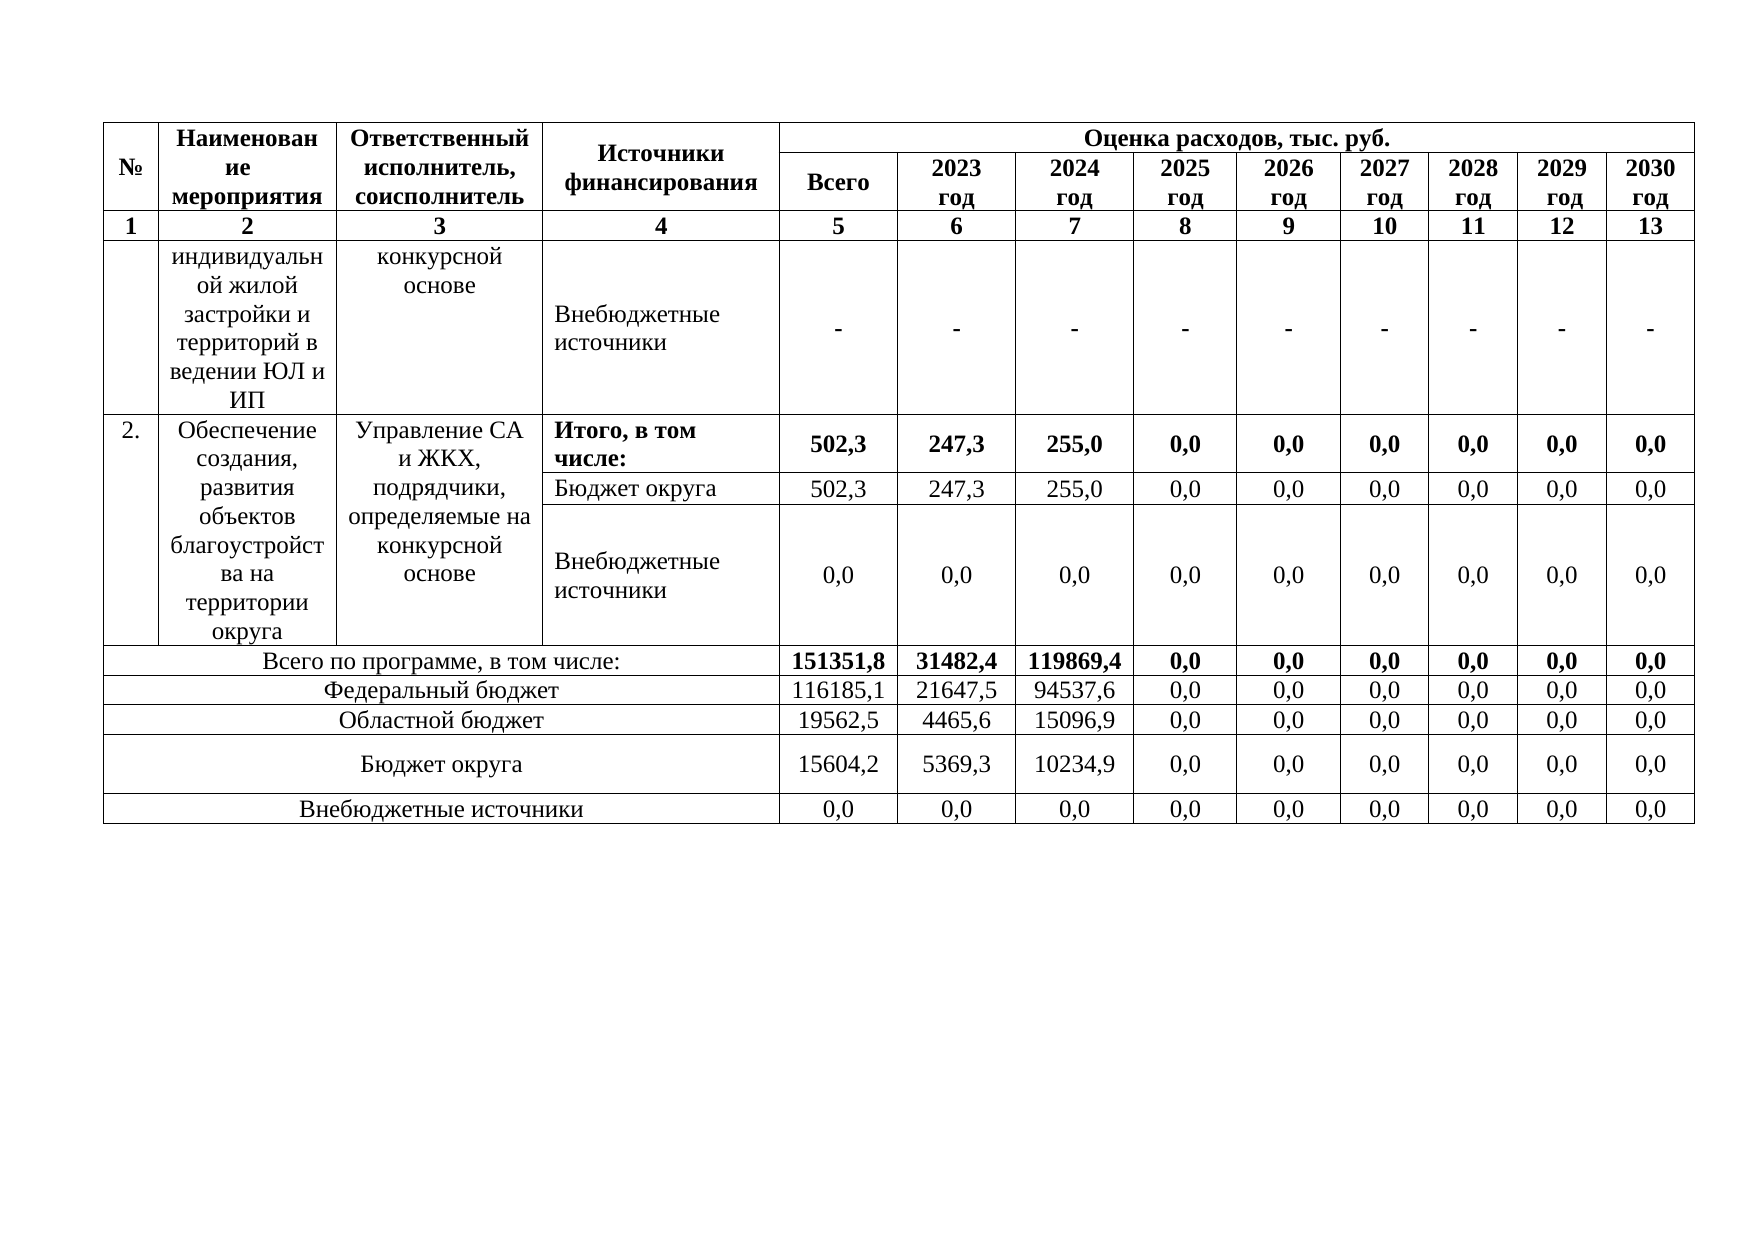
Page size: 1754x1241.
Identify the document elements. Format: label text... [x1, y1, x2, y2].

table_cell 94537,6 [1016, 676, 1133, 704]
table_cell 8 [1134, 211, 1236, 240]
table_cell 255,0 [1016, 473, 1133, 504]
table_header Оценка расходов, тыс. руб. [780, 123, 1694, 152]
table_cell 0,0 [1518, 505, 1606, 645]
table_cell 0,0 [1429, 505, 1517, 645]
table_header Наименование мероприятия [159, 123, 336, 210]
table_cell 0,0 [1429, 415, 1517, 472]
table_cell - [898, 241, 1015, 414]
table_cell 5 [780, 211, 897, 240]
table_cell 15096,9 [1016, 705, 1133, 734]
table_cell 0,0 [1134, 505, 1236, 645]
table_cell 0,0 [1607, 735, 1694, 793]
table_cell 0,0 [780, 794, 897, 822]
table_cell 0,0 [1016, 505, 1133, 645]
table_cell 0,0 [1518, 735, 1606, 793]
table_cell 0,0 [1134, 735, 1236, 793]
table_cell 0,0 [1237, 415, 1340, 472]
table_cell 10234,9 [1016, 735, 1133, 793]
table_cell 0,0 [1341, 646, 1428, 674]
table_cell - [1341, 241, 1428, 414]
table_cell 0,0 [898, 505, 1015, 645]
table_cell 0,0 [1134, 676, 1236, 704]
table_cell 0,0 [1341, 705, 1428, 734]
table_cell 0,0 [1237, 705, 1340, 734]
table_cell 0,0 [1607, 705, 1694, 734]
table_cell Итого, в том числе: [543, 415, 779, 472]
table_cell 0,0 [1341, 473, 1428, 504]
table_cell 0,0 [1016, 794, 1133, 822]
table_cell 0,0 [1134, 794, 1236, 822]
table_cell 502,3 [780, 473, 897, 504]
table_cell - [1429, 241, 1517, 414]
table_cell 0,0 [1607, 646, 1694, 674]
table_cell - [1016, 241, 1133, 414]
table_cell 0,0 [1341, 735, 1428, 793]
table_cell 247,3 [898, 473, 1015, 504]
table_cell 10 [1341, 211, 1428, 240]
table_cell 0,0 [1237, 794, 1340, 822]
table_cell 2026 год [1237, 153, 1340, 210]
table_cell 0,0 [1237, 505, 1340, 645]
table_cell 15604,2 [780, 735, 897, 793]
table_cell 5369,3 [898, 735, 1015, 793]
table_cell - [1518, 241, 1606, 414]
table_cell 2029 год [1518, 153, 1606, 210]
table_cell 0,0 [780, 505, 897, 645]
table_cell Внебюджетные источники [104, 794, 779, 822]
table_cell Внебюджетные источники [543, 241, 779, 414]
table_cell 2027 год [1341, 153, 1428, 210]
table_cell 4 [543, 211, 779, 240]
table_cell 255,0 [1016, 415, 1133, 472]
table_cell 12 [1518, 211, 1606, 240]
table_cell 0,0 [1237, 473, 1340, 504]
table_cell Обеспечение создания, развития объектов благоустройства на территории округа [159, 415, 336, 645]
table_cell 502,3 [780, 415, 897, 472]
table_cell 0,0 [1341, 794, 1428, 822]
table_cell 0,0 [1341, 505, 1428, 645]
table_cell 6 [898, 211, 1015, 240]
table_cell 21647,5 [898, 676, 1015, 704]
table_cell - [1237, 241, 1340, 414]
table_cell 116185,1 [780, 676, 897, 704]
table_cell 3 [337, 211, 542, 240]
table_header № [104, 123, 158, 210]
table_cell 0,0 [1429, 676, 1517, 704]
table_cell 31482,4 [898, 646, 1015, 674]
table_cell Федеральный бюджет [104, 676, 779, 704]
table_cell 2030 год [1607, 153, 1694, 210]
table_cell 0,0 [1607, 415, 1694, 472]
table_cell 0,0 [1607, 794, 1694, 822]
table_cell Бюджет округа [104, 735, 779, 793]
table_cell 2028 год [1429, 153, 1517, 210]
table_cell 0,0 [1134, 473, 1236, 504]
table_cell Всего по программе, в том числе: [104, 646, 779, 674]
table_cell 0,0 [1607, 676, 1694, 704]
table_cell 13 [1607, 211, 1694, 240]
table_cell 0,0 [1134, 415, 1236, 472]
table_cell 2. [104, 415, 158, 645]
table_cell Внебюджетные источники [543, 505, 779, 645]
table_cell 0,0 [1518, 473, 1606, 504]
table_cell 0,0 [1237, 676, 1340, 704]
table_cell 119869,4 [1016, 646, 1133, 674]
table_cell 7 [1016, 211, 1133, 240]
table_cell 0,0 [1429, 646, 1517, 674]
table_cell 11 [1429, 211, 1517, 240]
table_cell Всего [780, 153, 897, 210]
table_cell 0,0 [1134, 646, 1236, 674]
table_cell 2023 год [898, 153, 1015, 210]
table_cell 0,0 [1429, 794, 1517, 822]
table_cell 247,3 [898, 415, 1015, 472]
table_cell - [1134, 241, 1236, 414]
table_cell - [780, 241, 897, 414]
table_cell Управление СА и ЖКХ, подрядчики, определяемые на конкурсной основе [337, 415, 542, 645]
table_cell 0,0 [1429, 473, 1517, 504]
table_cell 0,0 [1341, 676, 1428, 704]
table_cell 19562,5 [780, 705, 897, 734]
table_cell 2024 год [1016, 153, 1133, 210]
table_header Ответственный исполнитель, соисполнитель [337, 123, 542, 210]
table_cell 0,0 [1518, 676, 1606, 704]
table_cell - [1607, 241, 1694, 414]
table_cell 0,0 [1341, 415, 1428, 472]
table_cell 151351,8 [780, 646, 897, 674]
table_cell 0,0 [1518, 705, 1606, 734]
table_cell 2 [159, 211, 336, 240]
table_header Источники финансирования [543, 123, 779, 210]
table_cell Бюджет округа [543, 473, 779, 504]
table_cell 0,0 [1518, 415, 1606, 472]
table_cell 4465,6 [898, 705, 1015, 734]
table_cell 0,0 [898, 794, 1015, 822]
table_cell 0,0 [1518, 794, 1606, 822]
table_cell 0,0 [1518, 646, 1606, 674]
table_cell 0,0 [1134, 705, 1236, 734]
table_cell 2025 год [1134, 153, 1236, 210]
table_cell 0,0 [1237, 646, 1340, 674]
table_cell 0,0 [1429, 705, 1517, 734]
table_cell 0,0 [1237, 735, 1340, 793]
table_cell Областной бюджет [104, 705, 779, 734]
table_cell 0,0 [1429, 735, 1517, 793]
table_cell 0,0 [1607, 473, 1694, 504]
table_cell 1 [104, 211, 158, 240]
table_cell 9 [1237, 211, 1340, 240]
table_cell 0,0 [1607, 505, 1694, 645]
